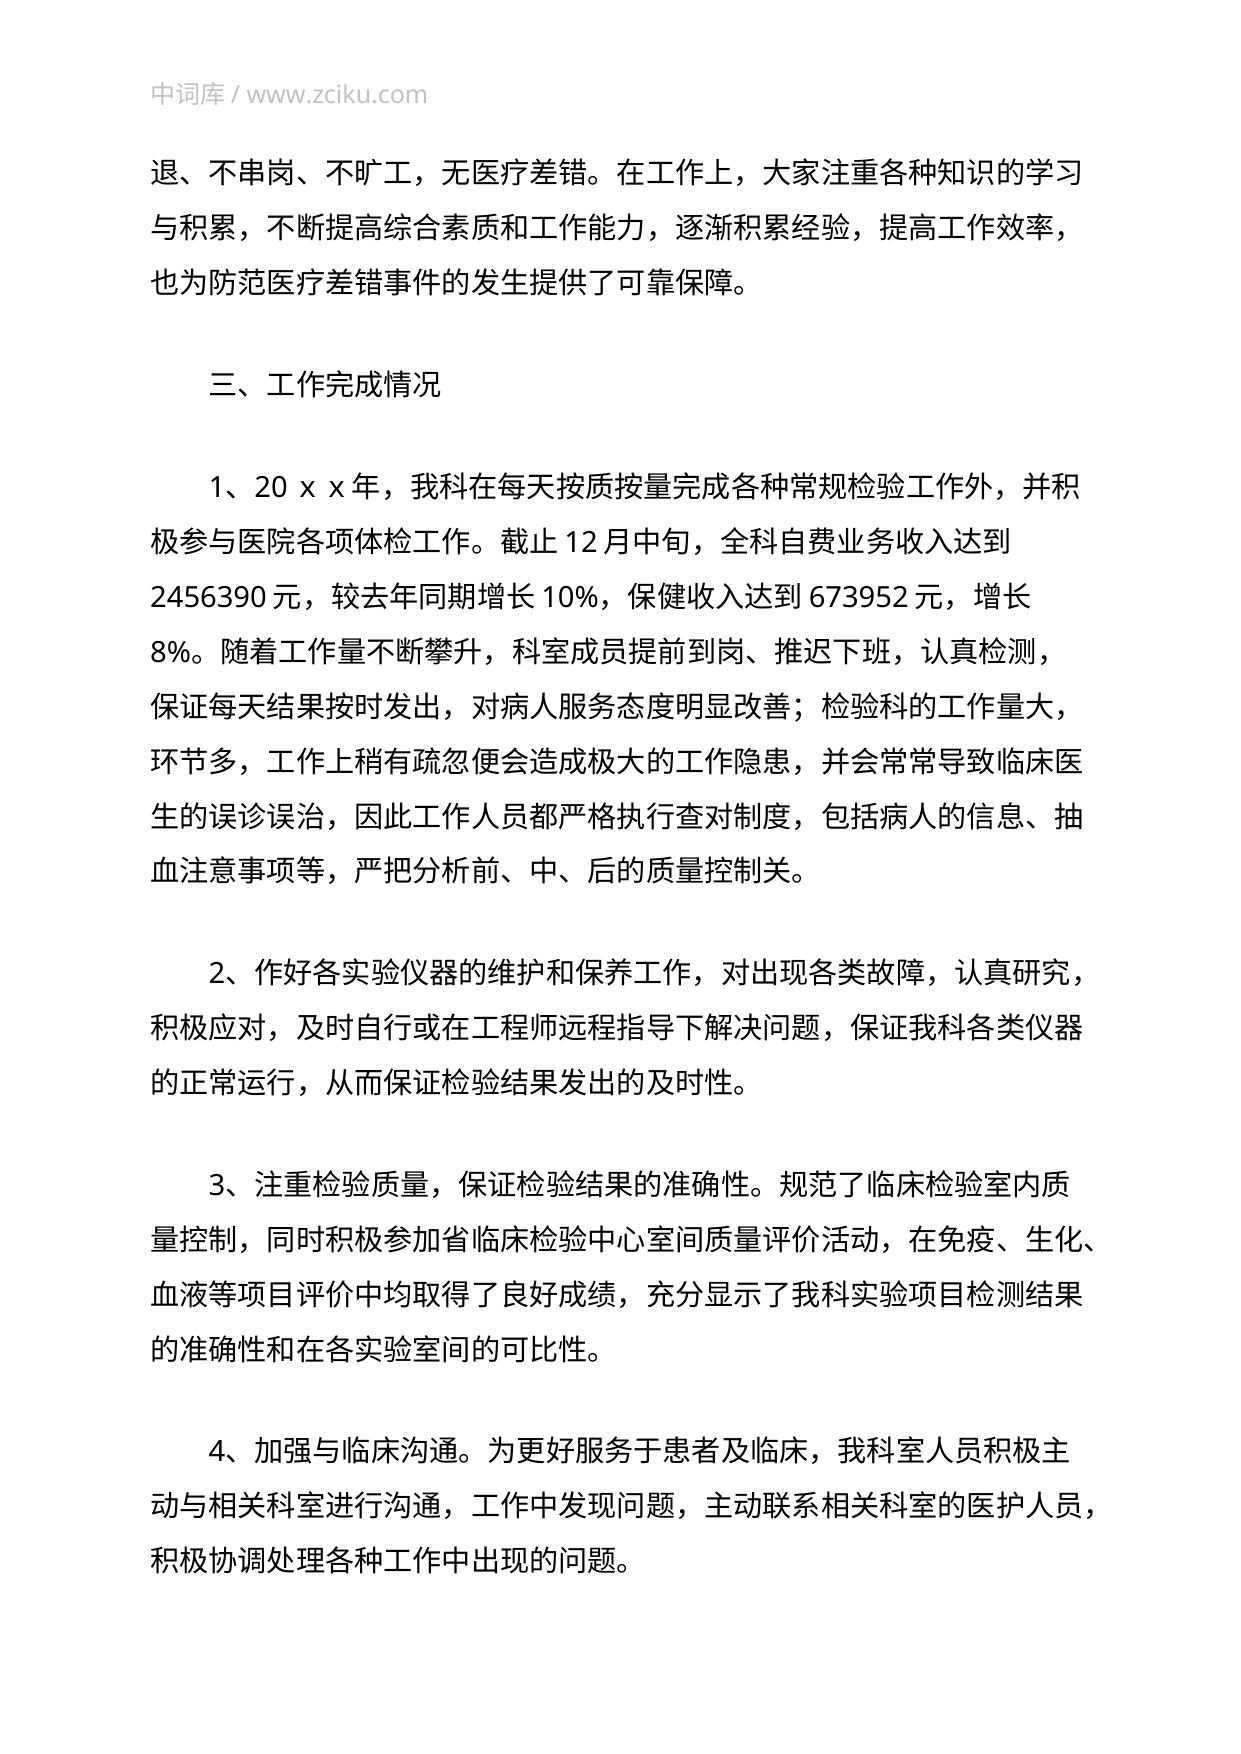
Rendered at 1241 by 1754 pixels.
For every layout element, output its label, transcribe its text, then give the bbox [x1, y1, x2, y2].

text 4、加强与临床沟通。为更好服务于患者及临床，我科室人员积极主动与相关科室进行沟通，工作中发现问题，主动联系相关科室的医护人员，积极协调处理各种工作中出现的问题。 [150, 1428, 1090, 1580]
text 1、20ｘｘ年，我科在每天按质按量完成各种常规检验工作外，并积极参与医院各项体检工作。截止12月中旬，全科自费业务收入达到2456390元，较去年同期增长10%，保健收入达到673952元，增长8%。随着工作量不断攀升，科室成员提前到岗、推迟下班，认真检测，保证每天结果按时发出，对病人服务态度明显改善；检验科的工作量大，环节多，工作上稍有疏忽便会造成极大的工作隐患，并会常常导致临床医生的误诊误治，因此工作人员都严格执行查对制度，包括病人的信息、抽血注意事项等，严把分析前、中、后的质量控制关。 [150, 463, 1090, 890]
text 3、注重检验质量，保证检验结果的准确性。规范了临床检验室内质量控制，同时积极参加省临床检验中心室间质量评价活动，在免疫、生化、血液等项目评价中均取得了良好成绩，充分显示了我科实验项目检测结果的准确性和在各实验室间的可比性。 [150, 1161, 1090, 1368]
text 2、作好各实验仪器的维护和保养工作，对出现各类故障，认真研究，积极应对，及时自行或在工程师远程指导下解决问题，保证我科各类仪器的正常运行，从而保证检验结果发出的及时性。 [150, 950, 1090, 1102]
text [150, 150, 1090, 302]
text 三、工作完成情况 [150, 362, 1090, 404]
